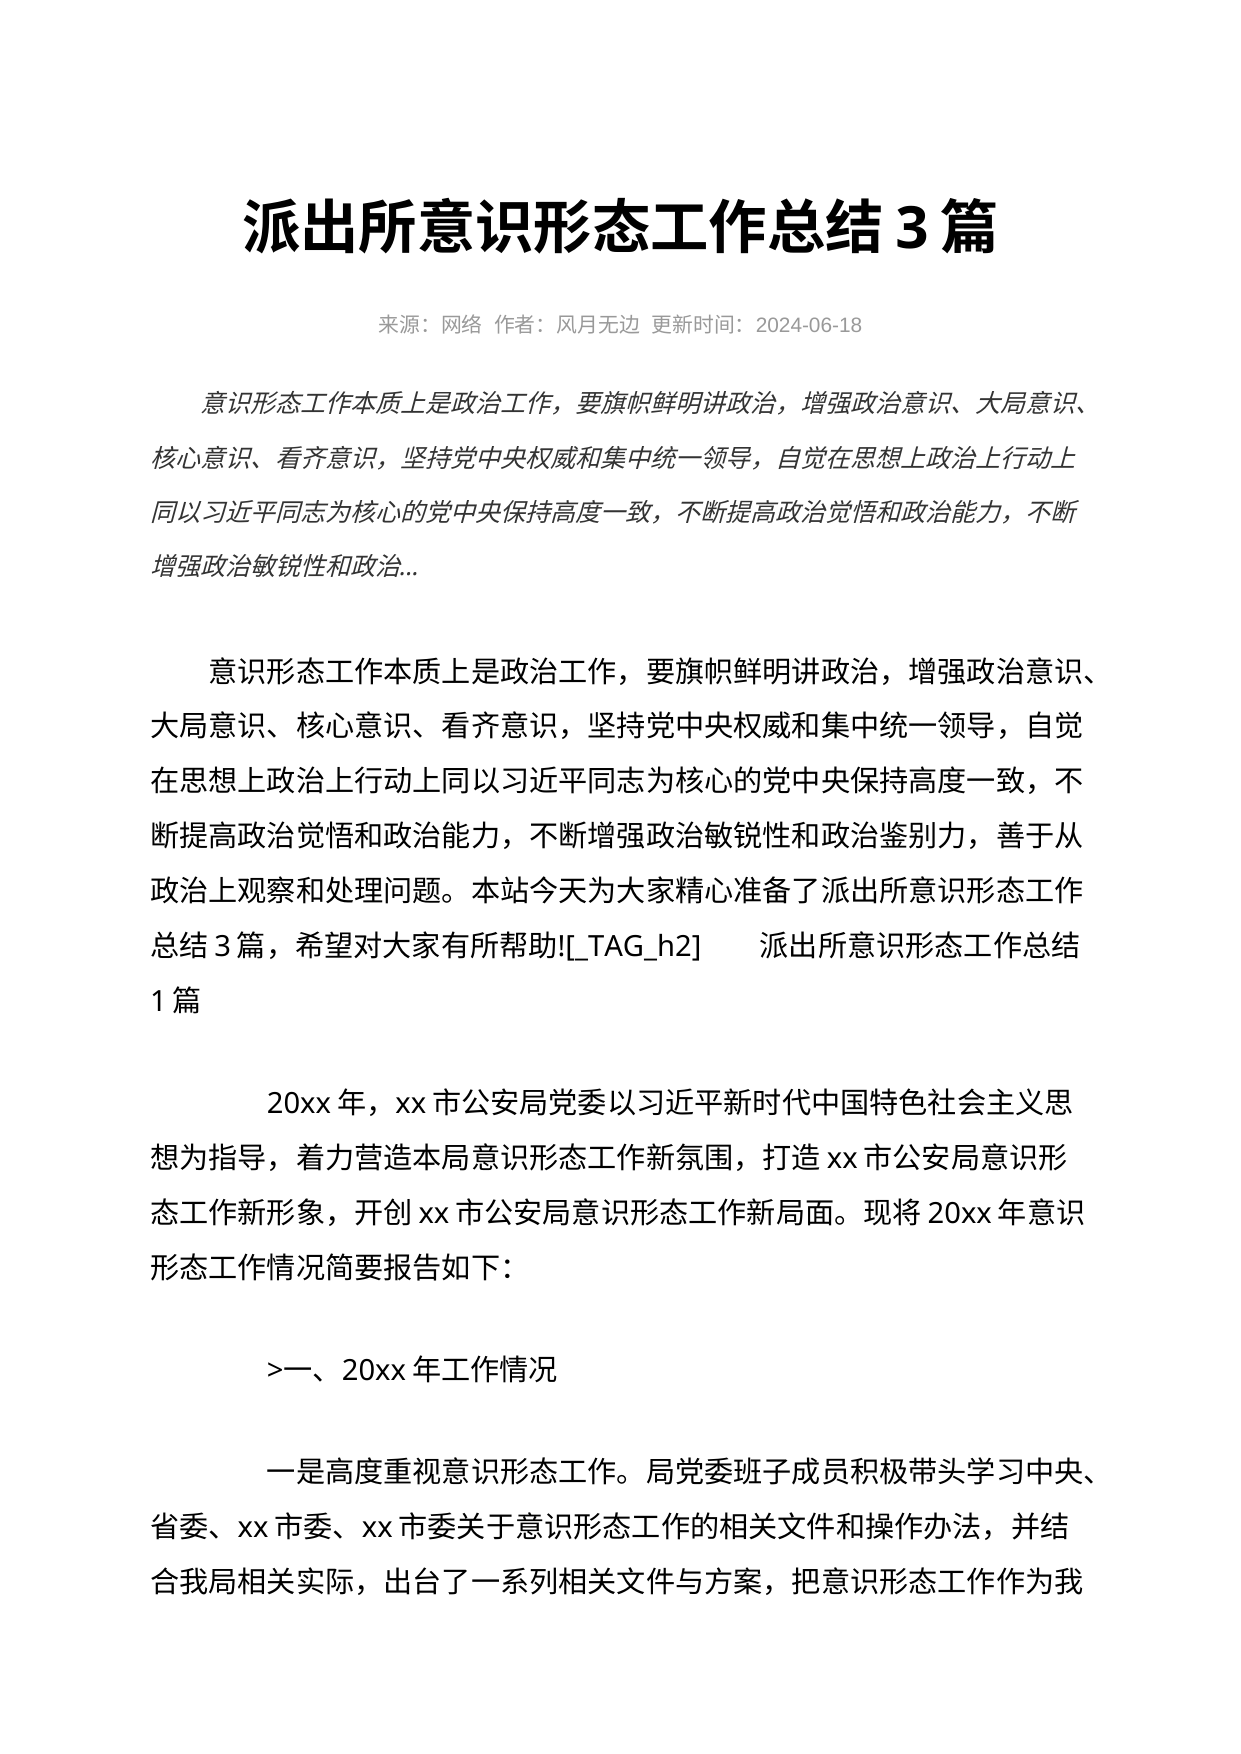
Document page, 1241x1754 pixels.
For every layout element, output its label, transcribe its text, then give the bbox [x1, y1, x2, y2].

text 20xx年，xx市公安局党委以习近平新时代中国特色社会主义思想为指导，着力营造本局意识形态工作新氛围，打造xx市公安局意识形态工作新形象，开创xx市公安局意识形态工作新局面。现将20xx年意识形态工作情况简要报告如下： [150, 1079, 1090, 1287]
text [150, 1448, 1090, 1601]
text 来源：网络 作者：风月无边 更新时间：2024-06-18 [150, 313, 1090, 337]
text 意识形态工作本质上是政治工作，要旗帜鲜明讲政治，增强政治意识、大局意识、核心意识、看齐意识，坚持党中央权威和集中统一领导，自觉在思想上政治上行动上同以习近平同志为核心的党中央保持高度一致，不断提高政治觉悟和政治能力，不断增强政治敏锐性和政治... [150, 384, 1090, 583]
subtitle 派出所意识形态工作总结3篇 [150, 181, 1090, 266]
text >一、20xx年工作情况 [150, 1346, 1090, 1389]
text 意识形态工作本质上是政治工作，要旗帜鲜明讲政治，增强政治意识、大局意识、核心意识、看齐意识，坚持党中央权威和集中统一领导，自觉在思想上政治上行动上同以习近平同志为核心的党中央保持高度一致，不断提高政治觉悟和政治能力，不断增强政治敏锐性和政治鉴别力，善于从政治上观察和处理问题。本站今天为大家精心准备了派出所意识形态工作总结3篇，希望对大家有所帮助![_TAG_h2] 派出所意识形态工作总结1篇 [150, 648, 1090, 1020]
